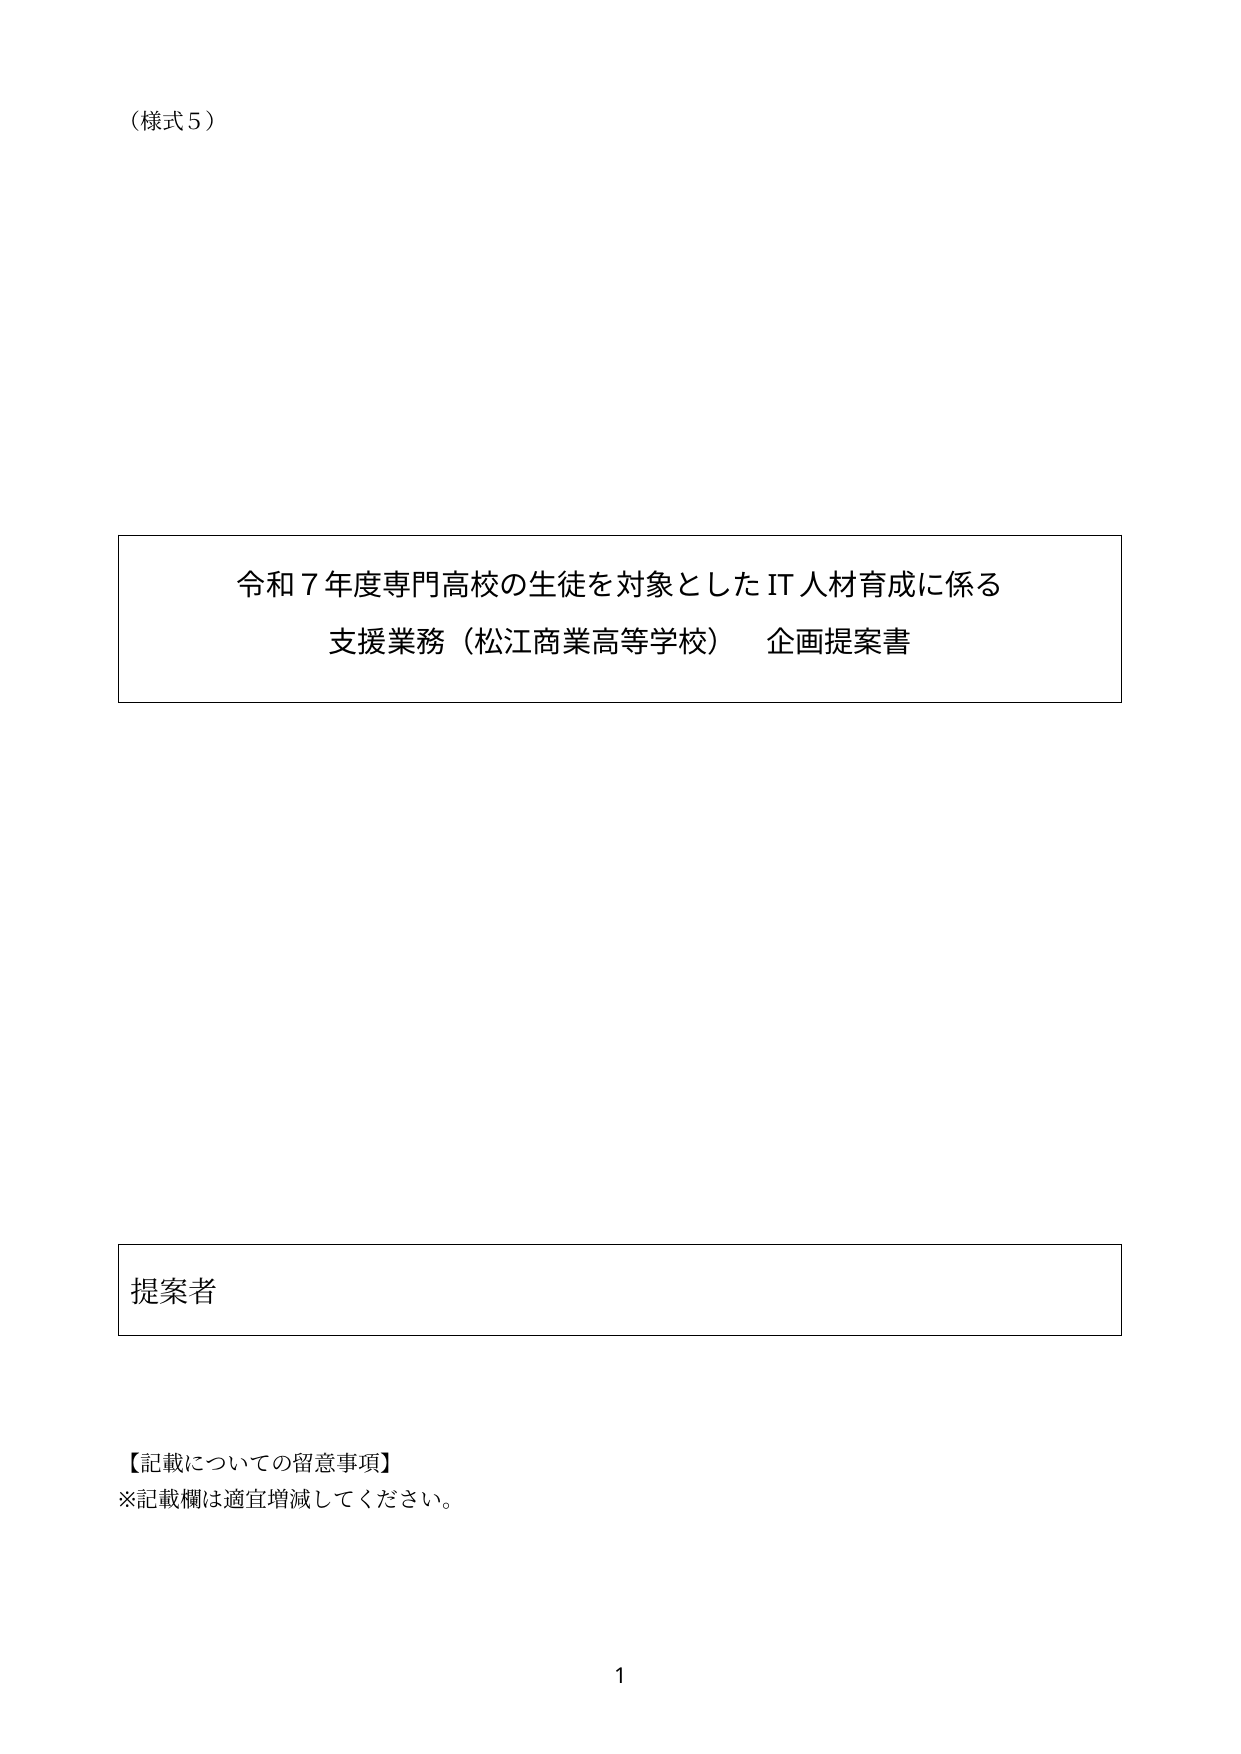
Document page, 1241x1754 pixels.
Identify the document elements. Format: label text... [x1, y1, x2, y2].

text 【記載についての留意事項】 [118, 1444, 1122, 1480]
table_header 令和７年度専門高校の生徒を対象としたIT人材育成に係る 支援業務（松江商業高等学校） 企画提案書 [119, 536, 1121, 702]
table_header 提案者 [119, 1245, 1121, 1335]
text （様式５） [118, 102, 1122, 138]
text ※記載欄は適宜増減してください。 [118, 1480, 1122, 1516]
